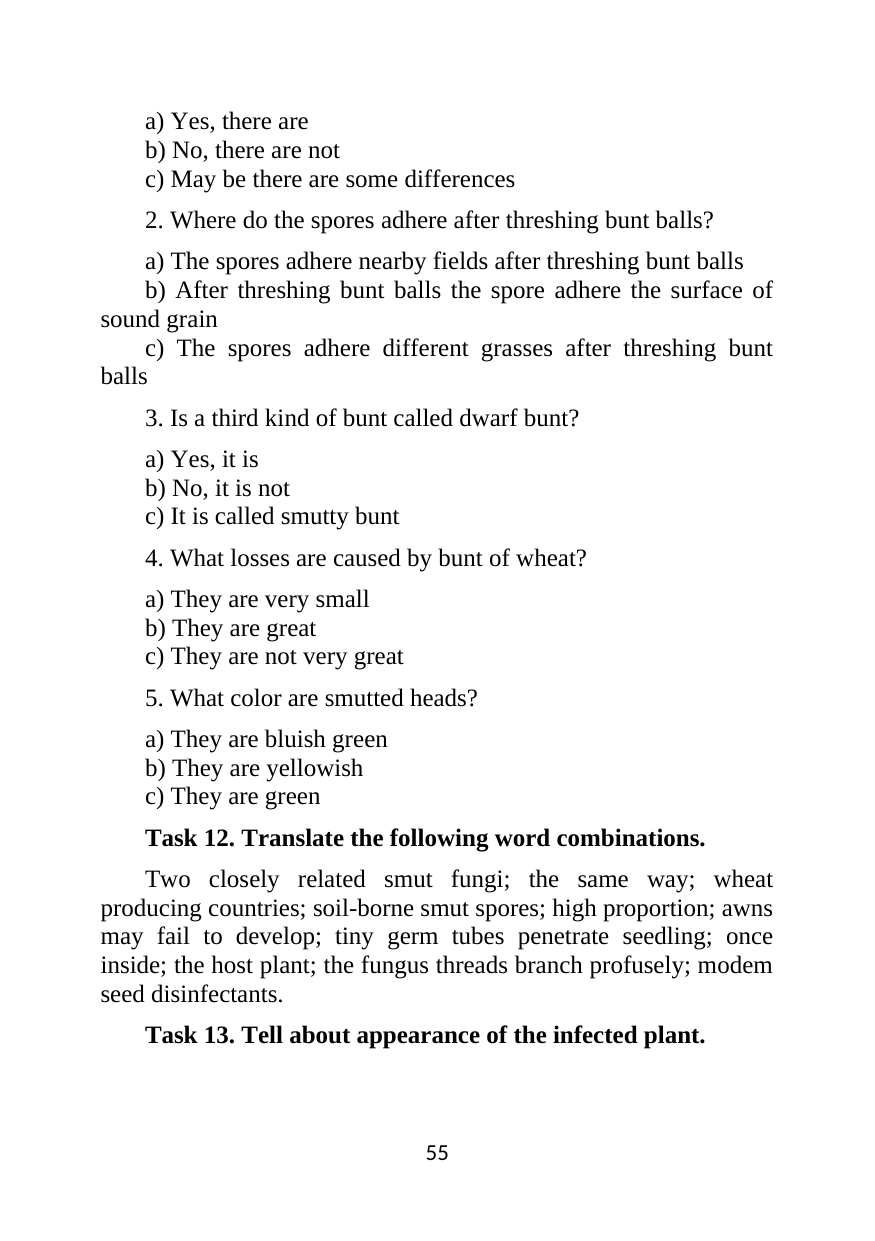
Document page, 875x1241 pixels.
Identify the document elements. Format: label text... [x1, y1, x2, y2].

text c) It is called smutty bunt [100, 501, 774, 530]
text Two closely related smut fungi; the same way; wheat producing countries; soil-borne smut spores; high proportion; awns may fail to develop; tiny germ tubes penetrate seedling; once inside; the host plant; the fungus threads branch profusely; modem seed disinfectants. [100, 864, 774, 1008]
text c) May be there are some differences [100, 164, 774, 193]
text 2. Where do the spores adhere after threshing bunt balls? [100, 205, 774, 234]
text a) The spores adhere nearby fields after threshing bunt balls [100, 246, 774, 275]
text 3. Is a third kind of bunt called dwarf bunt? [100, 403, 774, 431]
text b) They are yellowish [100, 753, 774, 781]
text a) Yes, it is [100, 444, 774, 473]
text a) They are very small [100, 584, 774, 613]
text a) Yes, there are [100, 106, 774, 135]
text c) They are not very great [100, 641, 774, 670]
text a) They are bluish green [100, 724, 774, 753]
text c) They are green [100, 781, 774, 810]
text Task 12. Translate the following word combinations. [100, 823, 774, 851]
text 5. What color are smutted heads? [100, 683, 774, 711]
text Task 13. Tell about appearance of the infected plant. [100, 1020, 774, 1049]
text 4. What losses are caused by bunt of wheat? [100, 543, 774, 571]
text b) No, there are not [100, 135, 774, 164]
text b) They are great [100, 613, 774, 641]
text c) The spores adhere different grasses after threshing bunt balls [100, 333, 774, 390]
text b) After threshing bunt balls the spore adhere the surface of sound grain [100, 275, 774, 333]
text b) No, it is not [100, 473, 774, 501]
